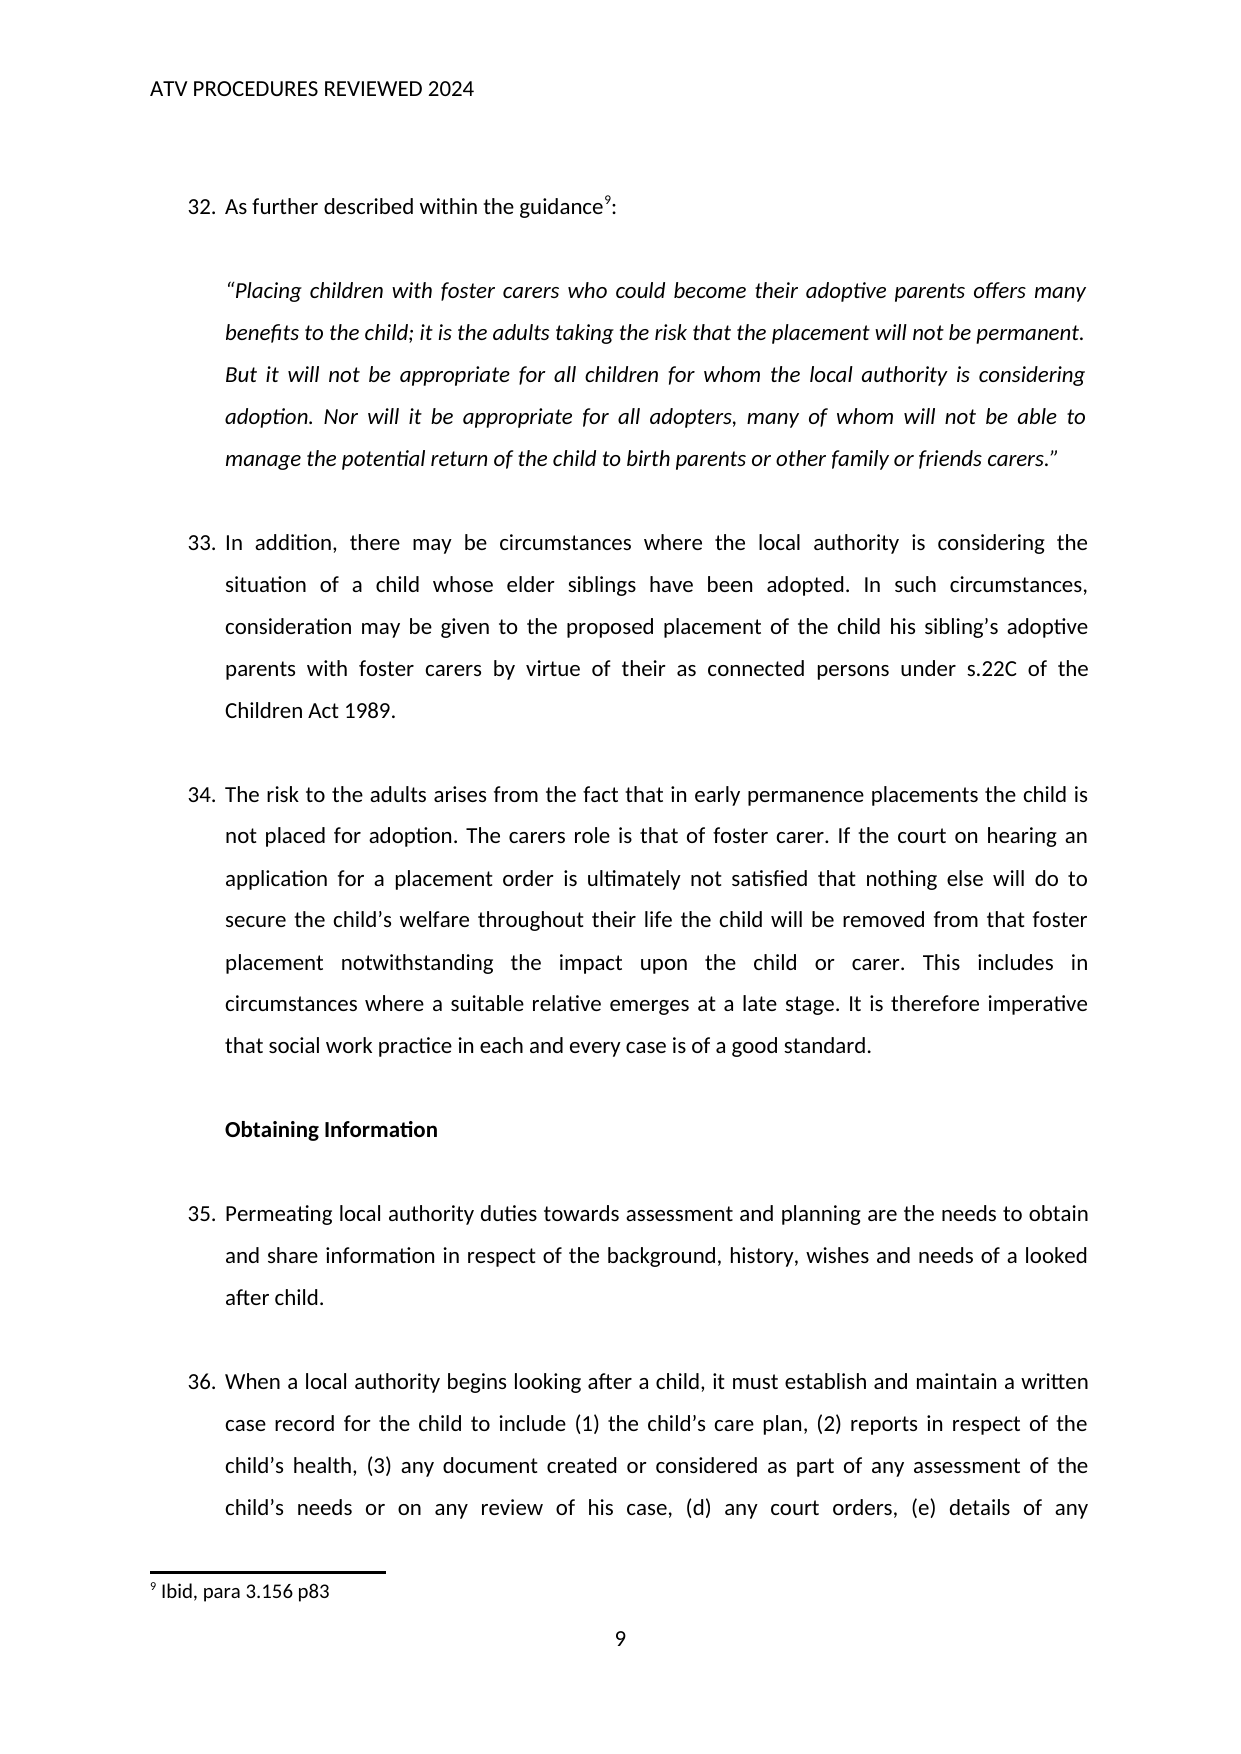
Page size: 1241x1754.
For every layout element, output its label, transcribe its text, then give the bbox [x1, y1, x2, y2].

list In addition, there may be circumstances where the local authority is considering the situation of a child whose elder siblings have been adopted. In such circumstances, consideration may be given to the proposed placement of the child his sibling’s adoptive parents with foster carers by virtue of their as connected persons under s.22C of the Children Act 1989. [187, 528, 1090, 724]
text Obtaining Information [150, 1116, 1090, 1143]
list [187, 1367, 1090, 1521]
list “Placing children with foster carers who could become their adoptive parents offers many benefits to the child; it is the adults taking the risk that the placement will not be permanent. But it will not be appropriate for all children for whom the local authority is considering adoption. Nor will it be appropriate for all adopters, many of whom will not be able to manage the potential return of the child to birth parents or other family or friends carers.” [225, 276, 1090, 472]
list As further described within the guidance: [187, 192, 1090, 220]
list The risk to the adults arises from the fact that in early permanence placements the child is not placed for adoption. The carers role is that of foster carer. If the court on hearing an application for a placement order is ultimately not satisfied that nothing else will do to secure the child’s welfare throughout their life the child will be removed from that foster placement notwithstanding the impact upon the child or carer. This includes in circumstances where a suitable relative emerges at a late stage. It is therefore imperative that social work practice in each and every case is of a good standard. [187, 780, 1090, 1059]
list Permeating local authority duties towards assessment and planning are the needs to obtain and share information in respect of the background, history, wishes and needs of a looked after child. [187, 1199, 1090, 1311]
